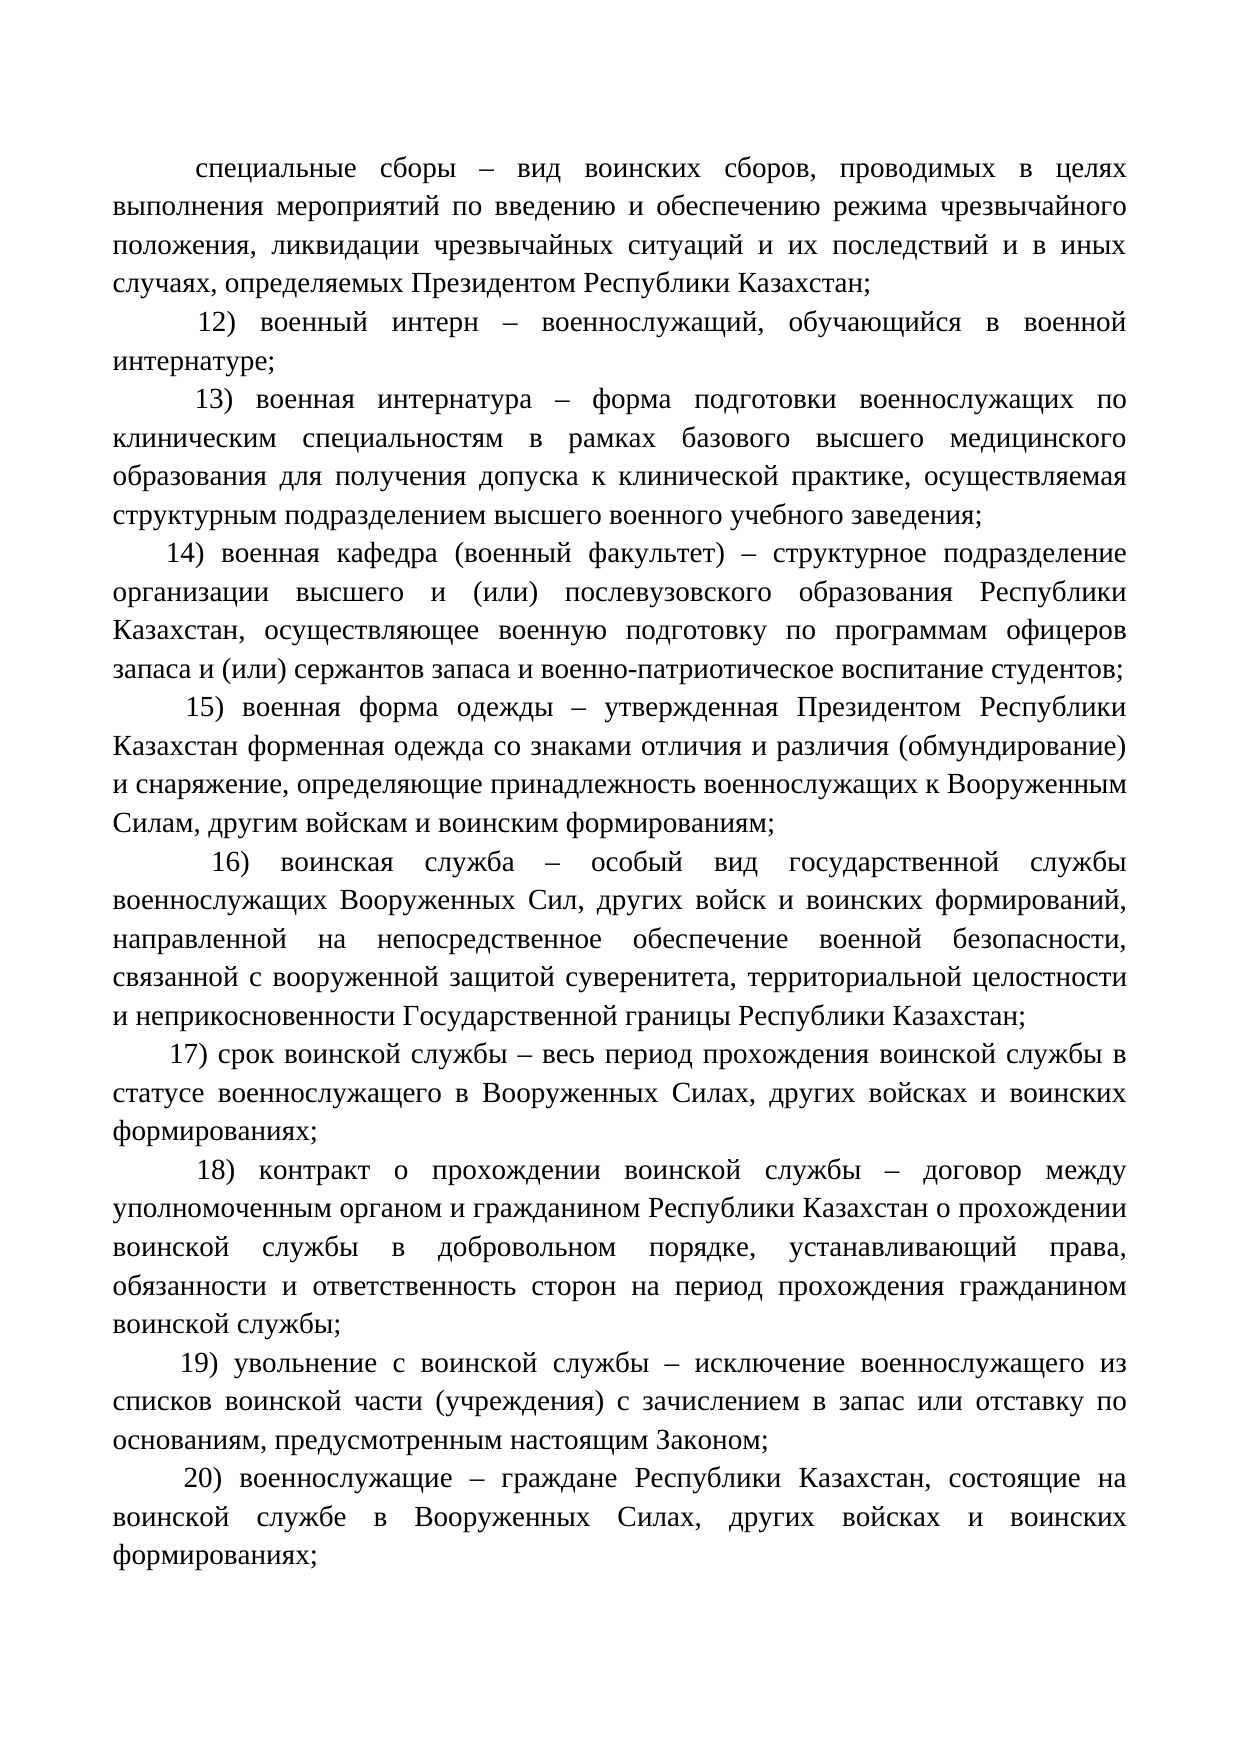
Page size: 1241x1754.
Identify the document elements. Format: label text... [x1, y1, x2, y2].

text 12) военный интерн – военнослужащий, обучающийся в военной интернатуре; [112, 304, 1128, 376]
text 19) увольнение с воинской службы – исключение военнослужащего из списков воинской части (учреждения) с зачислением в запас или отставку по основаниям, предусмотренным настоящим Законом; [112, 1345, 1128, 1455]
text 13) военная интернатура – форма подготовки военнослужащих по клиническим специальностям в рамках базового высшего медицинского образования для получения допуска к клинической практике, осуществляемая структурным подразделением высшего военного учебного заведения; [112, 381, 1128, 530]
text 15) военная форма одежды – утвержденная Президентом Республики Казахстан форменная одежда со знаками отличия и различия (обмундирование) и снаряжение, определяющие принадлежность военнослужащих к Вооруженным Силам, другим войскам и воинским формированиям; [112, 689, 1128, 839]
text 17) срок воинской службы – весь период прохождения воинской службы в статусе военнослужащего в Вооруженных Силах, других войсках и воинских формированиях; [112, 1036, 1128, 1147]
text 20) военнослужащие – граждане Республики Казахстан, состоящие на воинской службе в Вооруженных Силах, других войсках и воинских формированиях; [112, 1460, 1128, 1571]
text 18) контракт о прохождении воинской службы – договор между уполномоченным органом и гражданином Республики Казахстан о прохождении воинской службы в добровольном порядке, устанавливающий права, обязанности и ответственность сторон на период прохождения гражданином воинской службы; [112, 1152, 1128, 1340]
text 16) воинская служба – особый вид государственной службы военнослужащих Вооруженных Сил, других войск и воинских формирований, направленной на непосредственное обеспечение военной безопасности, связанной с вооруженной защитой суверенитета, территориальной целостности и неприкосновенности Государственной границы Республики Казахстан; [112, 844, 1128, 1031]
text 14) военная кафедра (военный факультет) – структурное подразделение организации высшего и (или) послевузовского образования Республики Казахстан, осуществляющее военную подготовку по программам офицеров запаса и (или) сержантов запаса и военно-патриотическое воспитание студентов; [112, 535, 1128, 684]
text специальные сборы – вид воинских сборов, проводимых в целях выполнения мероприятий по введению и обеспечению режима чрезвычайного положения, ликвидации чрезвычайных ситуаций и их последствий и в иных случаях, определяемых Президентом Республики Казахстан; [112, 150, 1128, 299]
